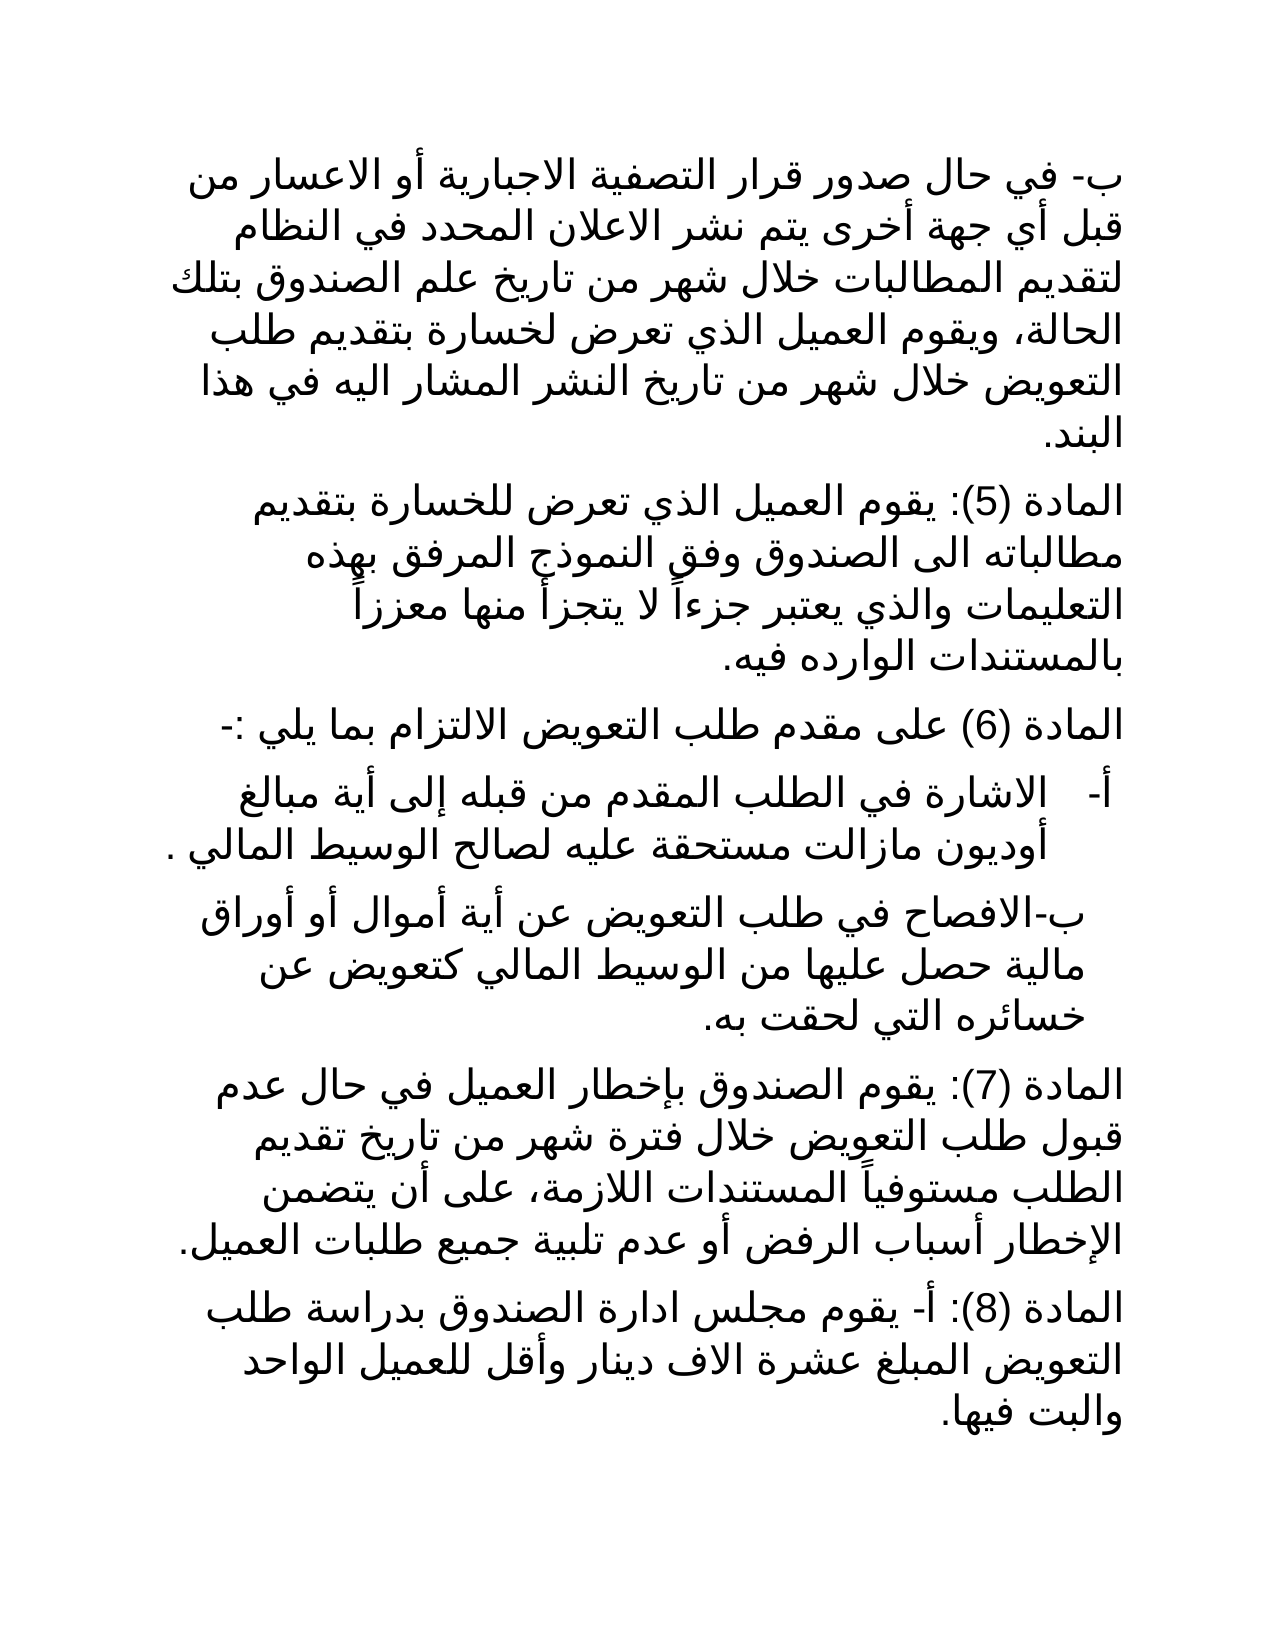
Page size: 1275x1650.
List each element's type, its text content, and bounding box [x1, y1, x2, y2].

text المادة (6) على مقدم طلب التعويض الالتزام بما يلي :- [150, 700, 1125, 748]
text ب-الافصاح في طلب التعويض عن أية أموال أو أوراق مالية حصل عليها من الوسيط المالي كتعويض عن خسائره التي لحقت به. [150, 888, 1087, 1039]
text ب- في حال صدور قرار التصفية الاجبارية أو الاعسار من قبل أي جهة أخرى يتم نشر الاعلان المحدد في النظام لتقديم المطالبات خلال شهر من تاريخ علم الصندوق بتلك الحالة، ويقوم العميل الذي تعرض لخسارة بتقديم طلب التعويض خلال شهر من تاريخ النشر المشار اليه في هذا البند. [150, 150, 1125, 456]
text المادة (7): يقوم الصندوق بإخطار العميل في حال عدم قبول طلب التعويض خلال فترة شهر من تاريخ تقديم الطلب مستوفياً المستندات اللازمة، على أن يتضمن الإخطار أسباب الرفض أو عدم تلبية جميع طلبات العميل. [150, 1060, 1125, 1263]
text المادة (8): أ- يقوم مجلس ادارة الصندوق بدراسة طلب التعويض المبلغ عشرة الاف دينار وأقل للعميل الواحد والبت فيها. [150, 1283, 1125, 1434]
text المادة (5): يقوم العميل الذي تعرض للخسارة بتقديم مطالباته الى الصندوق وفق النموذج المرفق بهذه التعليمات والذي يعتبر جزءاً لا يتجزأ منها معززاً بالمستندات الوارده فيه. [150, 477, 1125, 679]
list الاشارة في الطلب المقدم من قبله إلى أية مبالغ أوديون مازالت مستحقة عليه لصالح الوسيط المالي . [150, 768, 1087, 868]
